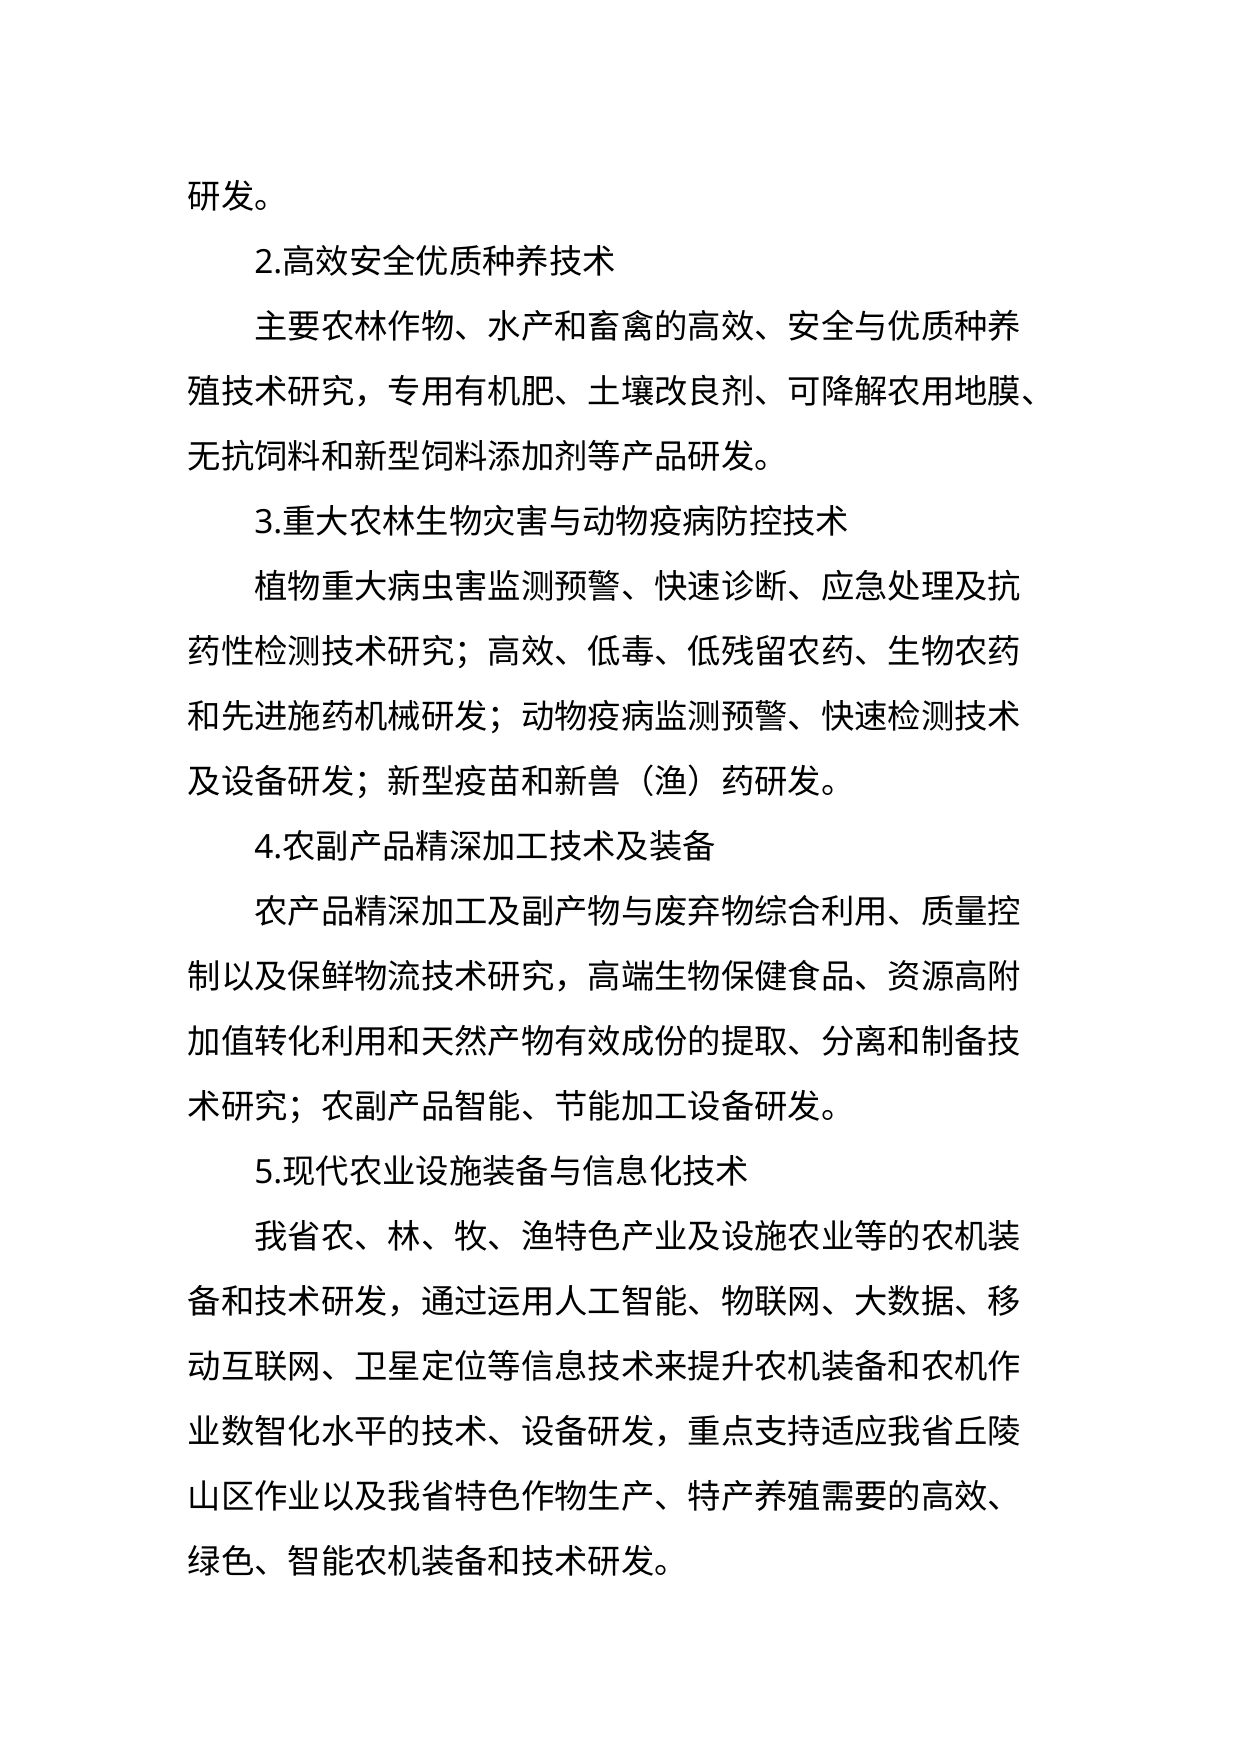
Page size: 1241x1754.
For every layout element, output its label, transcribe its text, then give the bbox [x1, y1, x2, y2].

text 3.重大农林生物灾害与动物疫病防控技术 [187, 487, 1053, 552]
text 植物重大病虫害监测预警、快速诊断、应急处理及抗药性检测技术研究；高效、低毒、低残留农药、生物农药和先进施药机械研发；动物疫病监测预警、快速检测技术及设备研发；新型疫苗和新兽（渔）药研发。 [187, 552, 1053, 812]
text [187, 162, 1053, 227]
text 我省农、林、牧、渔特色产业及设施农业等的农机装备和技术研发，通过运用人工智能、物联网、大数据、移动互联网、卫星定位等信息技术来提升农机装备和农机作业数智化水平的技术、设备研发，重点支持适应我省丘陵山区作业以及我省特色作物生产、特产养殖需要的高效、绿色、智能农机装备和技术研发。 [187, 1202, 1053, 1592]
text 2.高效安全优质种养技术 [187, 227, 1053, 292]
text 主要农林作物、水产和畜禽的高效、安全与优质种养殖技术研究，专用有机肥、土壤改良剂、可降解农用地膜、无抗饲料和新型饲料添加剂等产品研发。 [187, 292, 1053, 487]
text 农产品精深加工及副产物与废弃物综合利用、质量控制以及保鲜物流技术研究，高端生物保健食品、资源高附加值转化利用和天然产物有效成份的提取、分离和制备技术研究；农副产品智能、节能加工设备研发。 [187, 877, 1053, 1137]
text 4.农副产品精深加工技术及装备 [187, 812, 1053, 877]
text 5.现代农业设施装备与信息化技术 [187, 1137, 1053, 1202]
